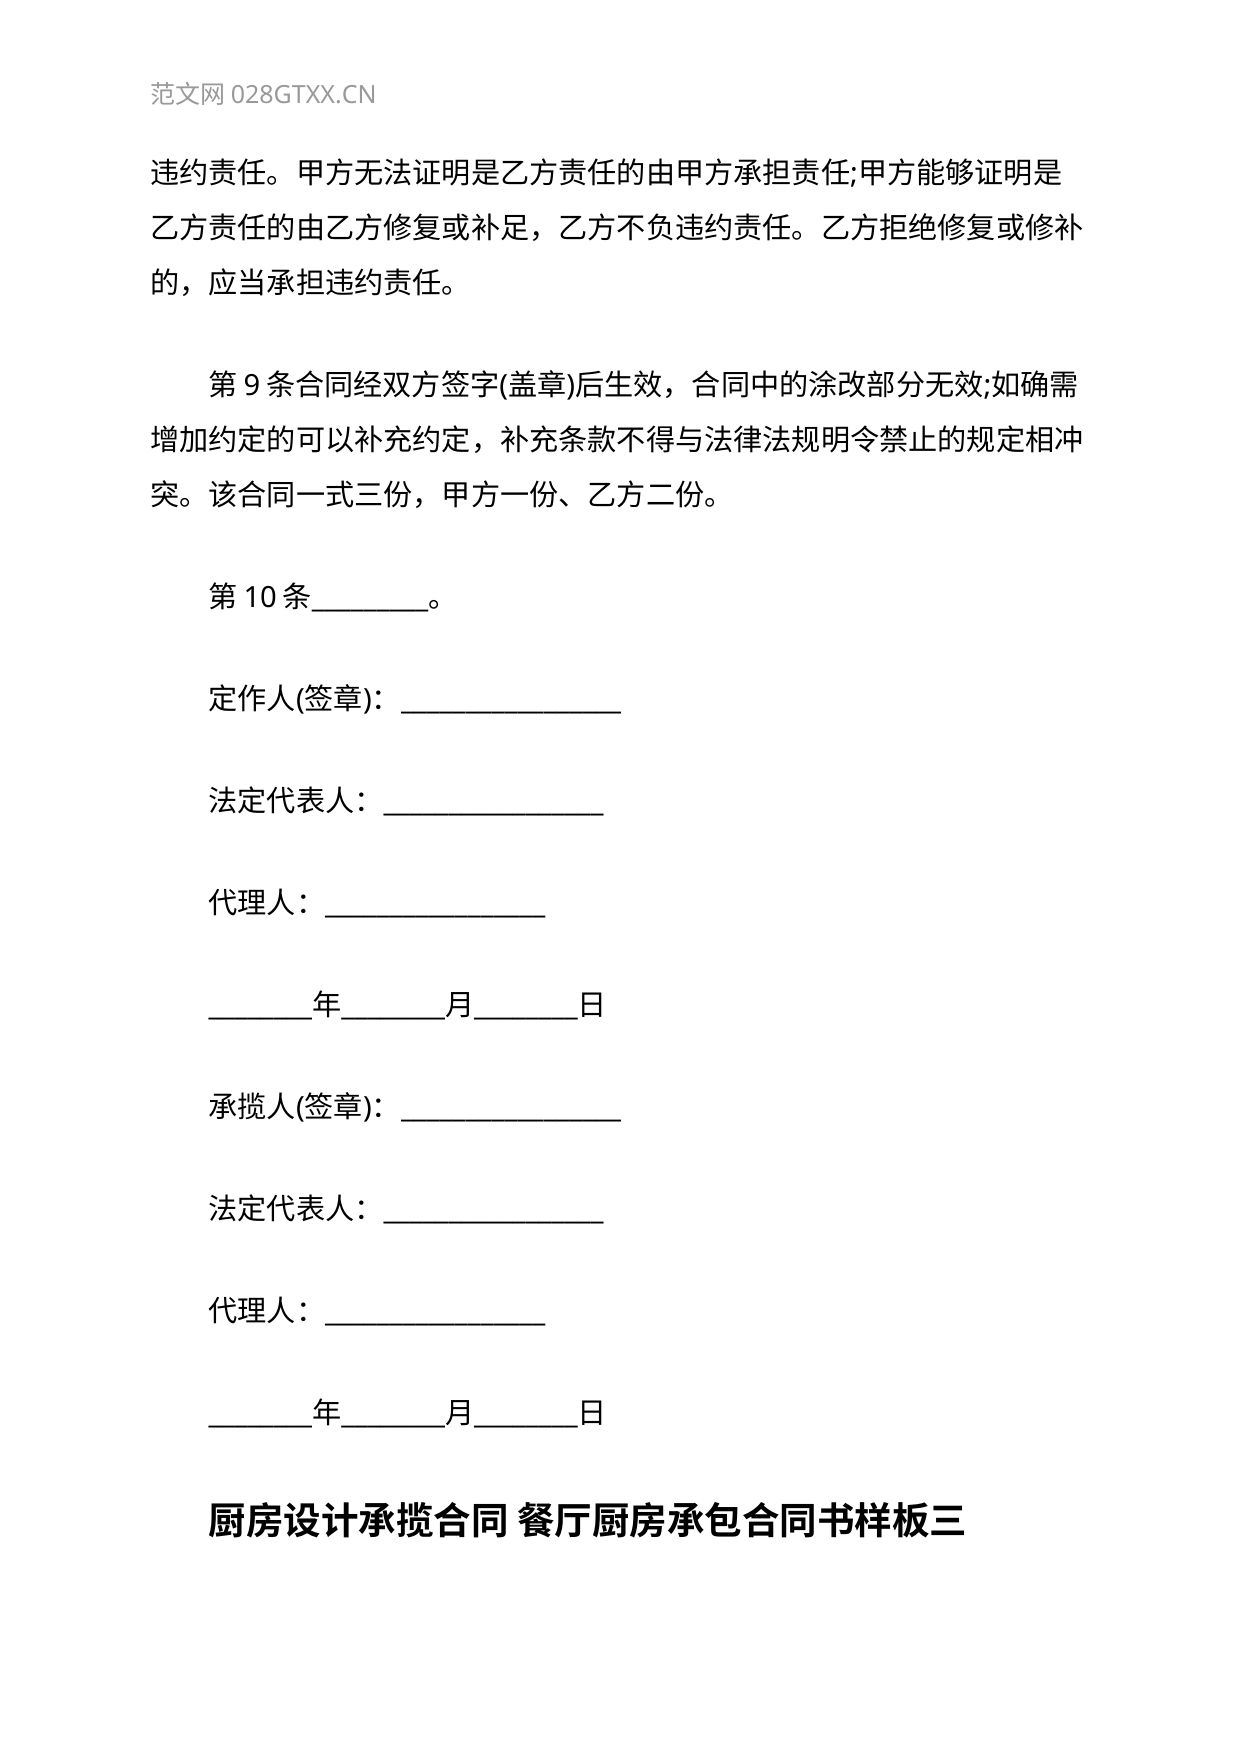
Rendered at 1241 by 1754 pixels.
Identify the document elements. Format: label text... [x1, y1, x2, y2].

text 第9条合同经双方签字(盖章)后生效，合同中的涂改部分无效;如确需增加约定的可以补充约定，补充条款不得与法律法规明令禁止的规定相冲突。该合同一式三份，甲方一份、乙方二份。 [150, 362, 1090, 514]
text 第10条_________。 [150, 573, 1090, 616]
text 承揽人(签章)：_________________ [150, 1083, 1090, 1126]
text 代理人：_________________ [150, 879, 1090, 922]
text 法定代表人：_________________ [150, 1185, 1090, 1228]
text ________年________月________日 [150, 1389, 1090, 1432]
text 法定代表人：_________________ [150, 777, 1090, 820]
text ________年________月________日 [150, 981, 1090, 1024]
text 代理人：_________________ [150, 1287, 1090, 1329]
text 定作人(签章)：_________________ [150, 675, 1090, 718]
text 厨房设计承揽合同 餐厅厨房承包合同书样板三 [150, 1491, 1090, 1545]
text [150, 150, 1090, 302]
